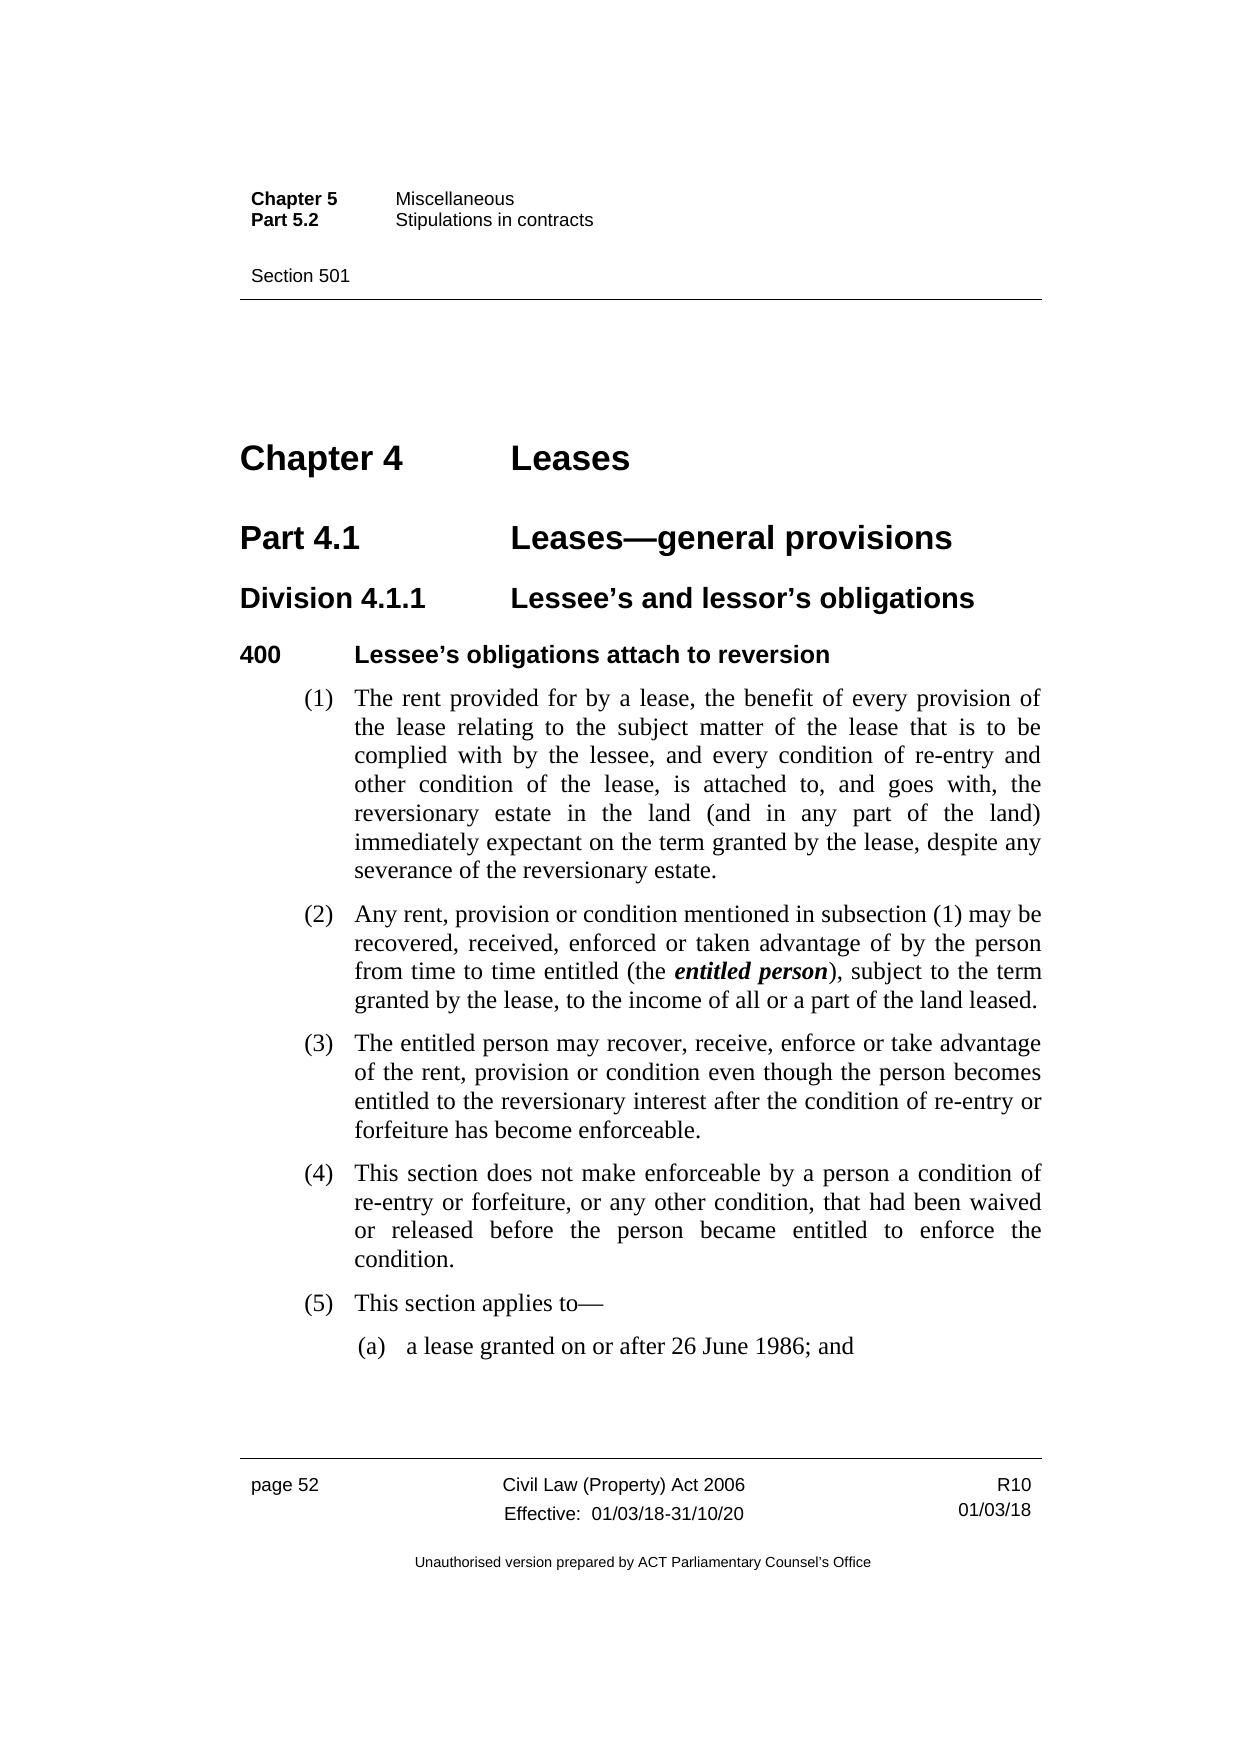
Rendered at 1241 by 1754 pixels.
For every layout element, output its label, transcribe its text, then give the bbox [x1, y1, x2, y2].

text (a) a lease granted on or after 26 June 1986; and [239, 1331, 1042, 1360]
text 400 Lessee’s obligations attach to reversion [239, 640, 1042, 668]
text (4) This section does not make enforceable by a person a condition of re-entry or forfeiture, or any other condition, that had been waived or released before the person became entitled to enforce the condition. [239, 1158, 1042, 1273]
text Division 4.1.1 Lessee’s and lessor’s obligations [239, 581, 1042, 615]
text (3) The entitled person may recover, receive, enforce or take advantage of the rent, provision or condition even though the person becomes entitled to the reversionary interest after the condition of re-entry or forfeiture has become enforceable. [239, 1028, 1042, 1143]
text Part 4.1 Leases—general provisions [239, 518, 1042, 556]
text (2) Any rent, provision or condition mentioned in subsection (1) may be recovered, received, enforced or taken advantage of by the person from time to time entitled (the entitled person), subject to the term granted by the lease, to the income of all or a part of the land leased. [239, 899, 1042, 1014]
text (5) This section applies to— [239, 1288, 1042, 1316]
text Chapter 4 Leases [239, 437, 1042, 478]
text (1) The rent provided for by a lease, the benefit of every provision of the lease relating to the subject matter of the lease that is to be complied with by the lessee, and every condition of re-entry and other condition of the lease, is attached to, and goes with, the reversionary estate in the land (and in any part of the land) immediately expectant on the term granted by the lease, despite any severance of the reversionary estate. [239, 683, 1042, 884]
